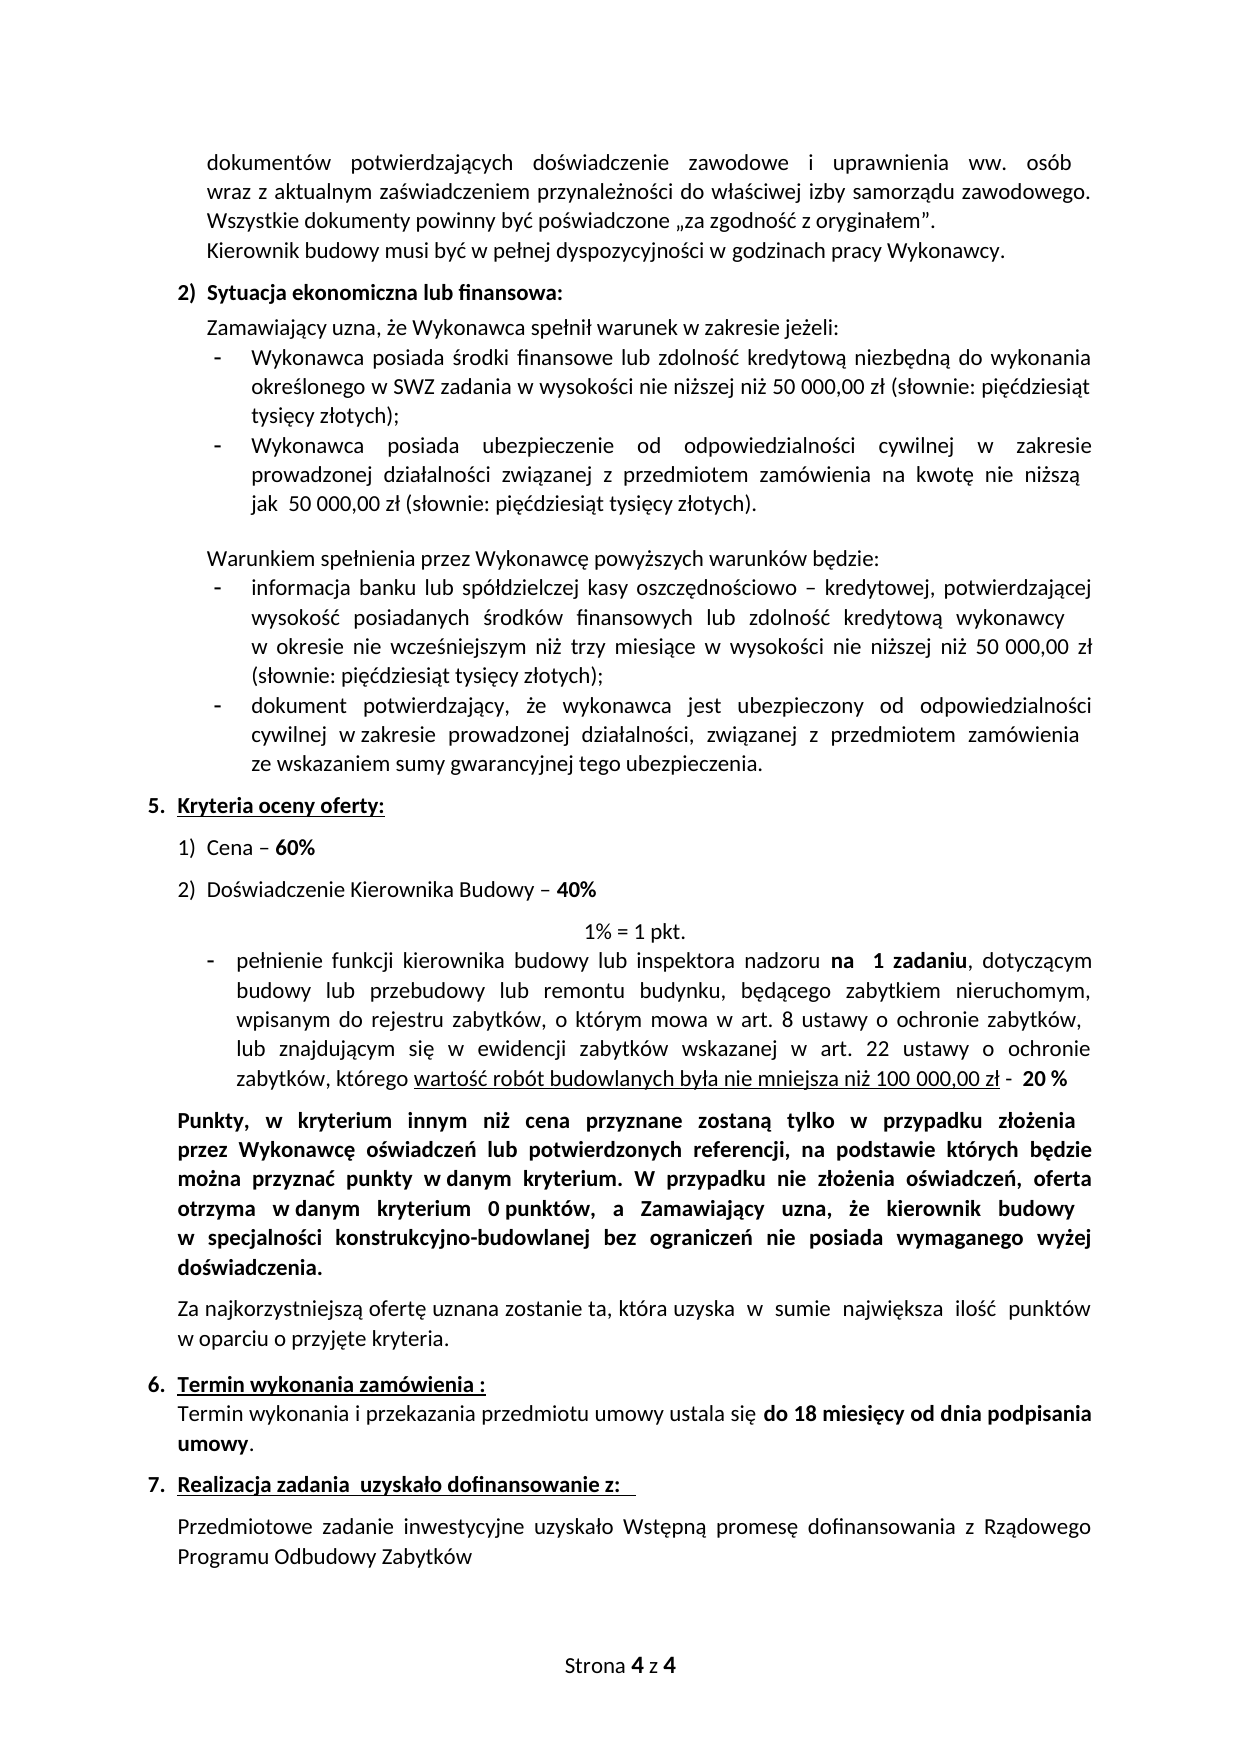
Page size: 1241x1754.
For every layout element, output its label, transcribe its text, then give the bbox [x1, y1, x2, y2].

list Cena – 60% [177, 833, 1093, 861]
text Warunkiem spełnienia przez Wykonawcę powyższych warunków będzie: [207, 544, 1093, 572]
list Termin wykonania zamówienia : [148, 1370, 1093, 1398]
list Sytuacja ekonomiczna lub finansowa: [177, 278, 1093, 306]
list Realizacja zadania uzyskało dofinansowanie z: [148, 1471, 1093, 1498]
text Zamawiający uzna, że Wykonawca spełnił warunek w zakresie jeżeli: [207, 313, 1093, 341]
text Kierownik budowy musi być w pełnej dyspozycyjności w godzinach pracy Wykonawcy. [207, 236, 1093, 264]
list Wykonawca posiada ubezpieczenie od odpowiedzialności cywilnej w zakresie prowadzonej działalności związanej z przedmiotem zamówienia na kwotę nie niższą jak 50 000,00 zł (słownie: pięćdziesiąt tysięcy złotych). [214, 431, 1093, 517]
list 1% = 1 pkt. [177, 917, 1093, 945]
list Doświadczenie Kierownika Budowy – 40% [177, 875, 1093, 903]
list pełnienie funkcji kierownika budowy lub inspektora nadzoru na 1 zadaniu, dotyczącym budowy lub przebudowy lub remontu budynku, będącego zabytkiem nieruchomym, wpisanym do rejestru zabytków, o którym mowa w art. 8 ustawy o ochronie zabytków, lub znajdującym się w ewidencji zabytków wskazanej w art. 22 ustawy o ochronie zabytków, którego wartość robót budowlanych była nie mniejsza niż 100 000,00 zł - 20 % [207, 946, 1093, 1092]
text Termin wykonania i przekazania przedmiotu umowy ustala się do 18 miesięcy od dnia podpisania umowy. [177, 1399, 1093, 1457]
list Kryteria oceny oferty: [148, 791, 1093, 819]
list informacja banku lub spółdzielczej kasy oszczędnościowo – kredytowej, potwierdzającej wysokość posiadanych środków finansowych lub zdolność kredytową wykonawcy w okresie nie wcześniejszym niż trzy miesiące w wysokości nie niższej niż 50 000,00 zł (słownie: pięćdziesiąt tysięcy złotych); [214, 573, 1093, 689]
text Punkty, w kryterium innym niż cena przyznane zostaną tylko w przypadku złożenia przez Wykonawcę oświadczeń lub potwierdzonych referencji, na podstawie których będzie można przyznać punkty w danym kryterium. W przypadku nie złożenia oświadczeń, oferta otrzyma w danym kryterium 0 punktów, a Zamawiający uzna, że kierownik budowy w specjalności konstrukcyjno-budowlanej bez ograniczeń nie posiada wymaganego wyżej doświadczenia. [177, 1106, 1093, 1281]
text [207, 148, 1093, 234]
text Za najkorzystniejszą ofertę uznana zostanie ta, która uzyska w sumie największa ilość punktów w oparciu o przyjęte kryteria. [177, 1294, 1093, 1352]
text Przedmiotowe zadanie inwestycyjne uzyskało Wstępną promesę dofinansowania z Rządowego Programu Odbudowy Zabytków [177, 1512, 1093, 1570]
list Wykonawca posiada środki finansowe lub zdolność kredytową niezbędną do wykonania określonego w SWZ zadania w wysokości nie niższej niż 50 000,00 zł (słownie: pięćdziesiąt tysięcy złotych); [214, 343, 1093, 429]
list dokument potwierdzający, że wykonawca jest ubezpieczony od odpowiedzialności cywilnej w zakresie prowadzonej działalności, związanej z przedmiotem zamówienia ze wskazaniem sumy gwarancyjnej tego ubezpieczenia. [214, 691, 1093, 777]
